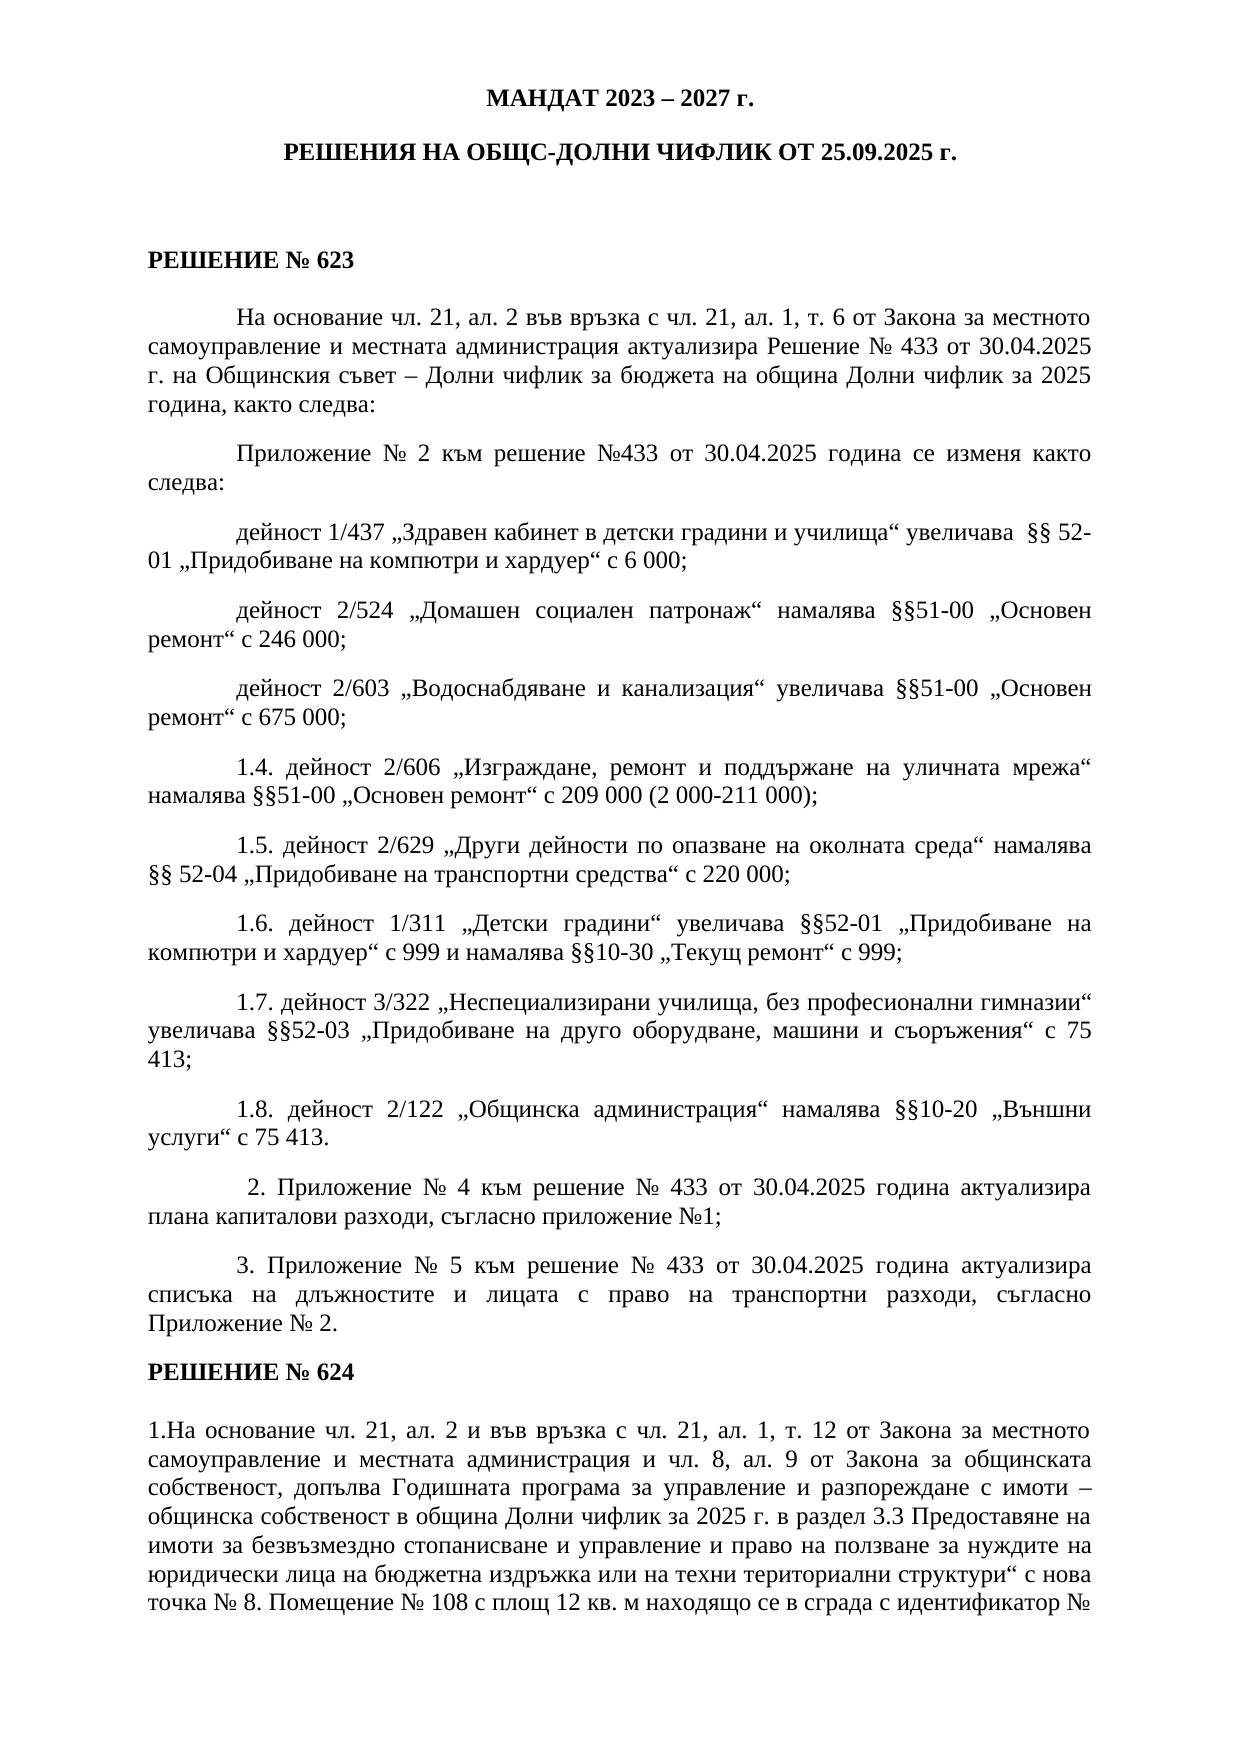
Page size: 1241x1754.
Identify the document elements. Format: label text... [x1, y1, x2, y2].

text 1.5. дейност 2/629 „Други дейности по опазване на околната среда“ намалява §§ 52-04 „Придобиване на транспортни средства“ с 220 000; [148, 830, 1093, 887]
text На основание чл. 21, ал. 2 във връзка с чл. 21, ал. 1, т. 6 от Закона за местното самоуправление и местната администрация актуализира Решение № 433 от 30.04.2025 г. на Общинския съвет – Долни чифлик за бюджета на община Долни чифлик за 2025 година, както следва: [148, 302, 1093, 417]
text РЕШЕНИЯ НА ОБЩС-ДОЛНИ ЧИФЛИК ОТ 25.09.2025 г. [148, 137, 1093, 166]
text дейност 2/603 „Водоснабдяване и канализация“ увеличава §§51-00 „Основен ремонт“ с 675 000; [148, 673, 1093, 731]
text 1.4. дейност 2/606 „Изграждане, ремонт и поддържане на уличната мрежа“ намалява §§51-00 „Основен ремонт“ с 209 000 (2 000-211 000); [148, 752, 1093, 809]
text РЕШЕНИЕ № 624 [148, 1357, 1093, 1386]
text 3. Приложение № 5 към решение № 433 от 30.04.2025 година актуализира списъка на длъжностите и лицата с право на транспортни разходи, съгласно Приложение № 2. [148, 1250, 1093, 1337]
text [148, 1415, 1093, 1616]
text 1.6. дейност 1/311 „Детски градини“ увеличава §§52-01 „Придобиване на компютри и хардуер“ с 999 и намалява §§10-30 „Текущ ремонт“ с 999; [148, 908, 1093, 966]
text 1.8. дейност 2/122 „Общинска администрация“ намалява §§10-20 „Външни услуги“ с 75 413. [148, 1094, 1093, 1151]
text 1.7. дейност 3/322 „Неспециализирани училища, без професионални гимназии“ увеличава §§52-03 „Придобиване на друго оборудване, машини и съоръжения“ с 75 413; [148, 987, 1093, 1073]
text 2. Приложение № 4 към решение № 433 от 30.04.2025 година актуализира плана капиталови разходи, съгласно приложение №1; [148, 1172, 1093, 1229]
text МАНДАТ 2023 – 2027 г. [148, 83, 1093, 112]
text РЕШЕНИЕ № 623 [148, 245, 1093, 274]
text дейност 2/524 „Домашен социален патронаж“ намалява §§51-00 „Основен ремонт“ с 246 000; [148, 595, 1093, 652]
text дейност 1/437 „Здравен кабинет в детски градини и училища“ увеличава §§ 52-01 „Придобиване на компютри и хардуер“ с 6 000; [148, 517, 1093, 574]
text Приложение № 2 към решение №433 от 30.04.2025 година се изменя както следва: [148, 438, 1093, 496]
